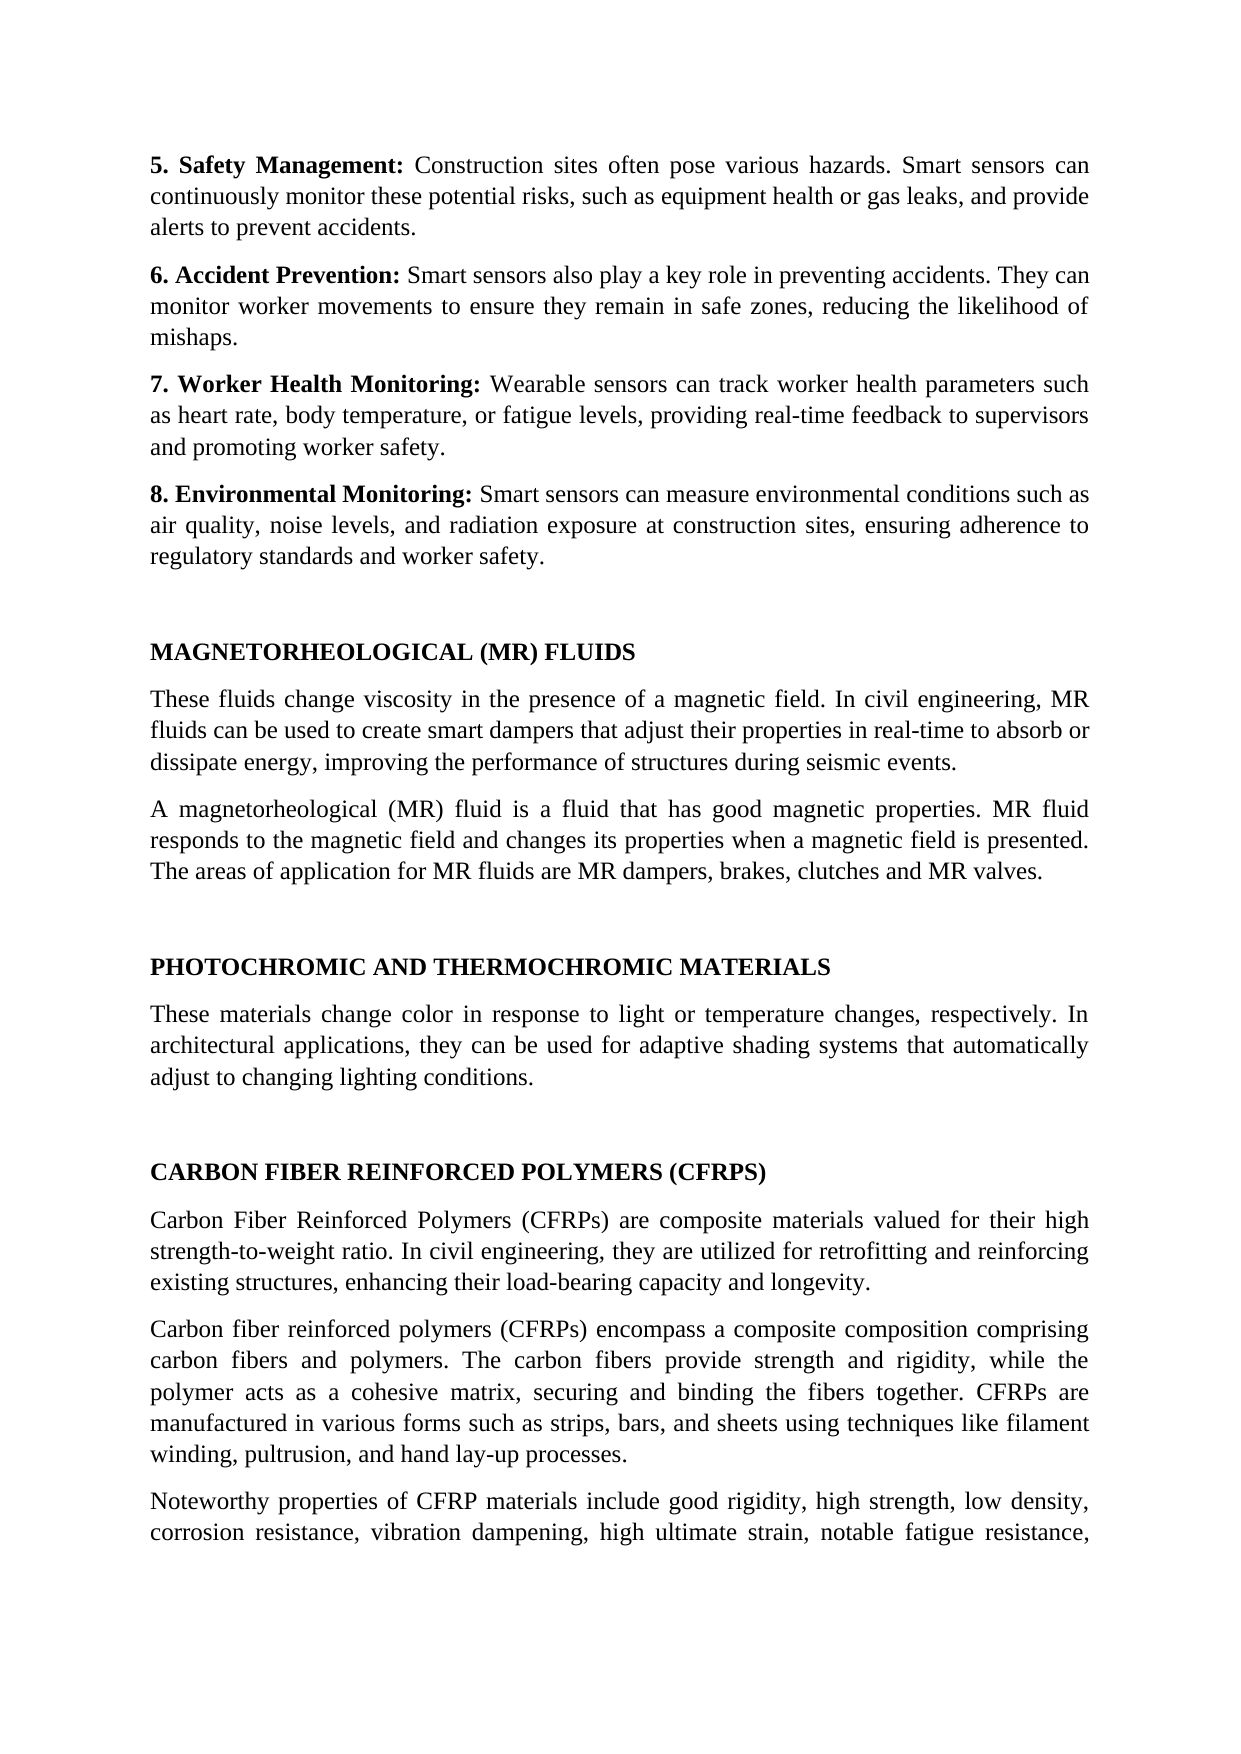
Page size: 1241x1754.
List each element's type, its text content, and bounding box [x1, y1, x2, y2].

text A magnetorheological (MR) fluid is a fluid that has good magnetic properties. MR fluid responds to the magnetic field and changes its properties when a magnetic field is presented. The areas of application for MR fluids are MR dampers, brakes, clutches and MR valves. [150, 794, 1090, 885]
text 6. Accident Prevention: Smart sensors also play a key role in preventing accidents. They can monitor worker movements to ensure they remain in safe zones, reducing the likelihood of mishaps. [150, 260, 1090, 351]
text CARBON FIBER REINFORCED POLYMERS (CFRPS) [150, 1157, 1090, 1186]
text 7. Worker Health Monitoring: Wearable sensors can track worker health parameters such as heart rate, body temperature, or fatigue levels, providing real-time feedback to supervisors and promoting worker safety. [150, 369, 1090, 460]
text PHOTOCHROMIC AND THERMOCHROMIC MATERIALS [150, 952, 1090, 981]
text 8. Environmental Monitoring: Smart sensors can measure environmental conditions such as air quality, noise levels, and radiation exposure at construction sites, ensuring adherence to regulatory standards and worker safety. [150, 479, 1090, 570]
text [150, 1486, 1090, 1546]
text 5. Safety Management: Construction sites often pose various hazards. Smart sensors can continuously monitor these potential risks, such as equipment health or gas leaks, and provide alerts to prevent accidents. [150, 150, 1090, 241]
text MAGNETORHEOLOGICAL (MR) FLUIDS [150, 637, 1090, 666]
text These fluids change viscosity in the presence of a magnetic field. In civil engineering, MR fluids can be used to create smart dampers that adjust their properties in real-time to absorb or dissipate energy, improving the performance of structures during seismic events. [150, 684, 1090, 775]
text These materials change color in response to light or temperature changes, respectively. In architectural applications, they can be used for adaptive shading systems that automatically adjust to changing lighting conditions. [150, 999, 1090, 1090]
text Carbon Fiber Reinforced Polymers (CFRPs) are composite materials valued for their high strength-to-weight ratio. In civil engineering, they are utilized for retrofitting and reinforcing existing structures, enhancing their load-bearing capacity and longevity. [150, 1205, 1090, 1296]
text Carbon fiber reinforced polymers (CFRPs) encompass a composite composition comprising carbon fibers and polymers. The carbon fibers provide strength and rigidity, while the polymer acts as a cohesive matrix, securing and binding the fibers together. CFRPs are manufactured in various forms such as strips, bars, and sheets using techniques like filament winding, pultrusion, and hand lay-up processes. [150, 1314, 1090, 1467]
